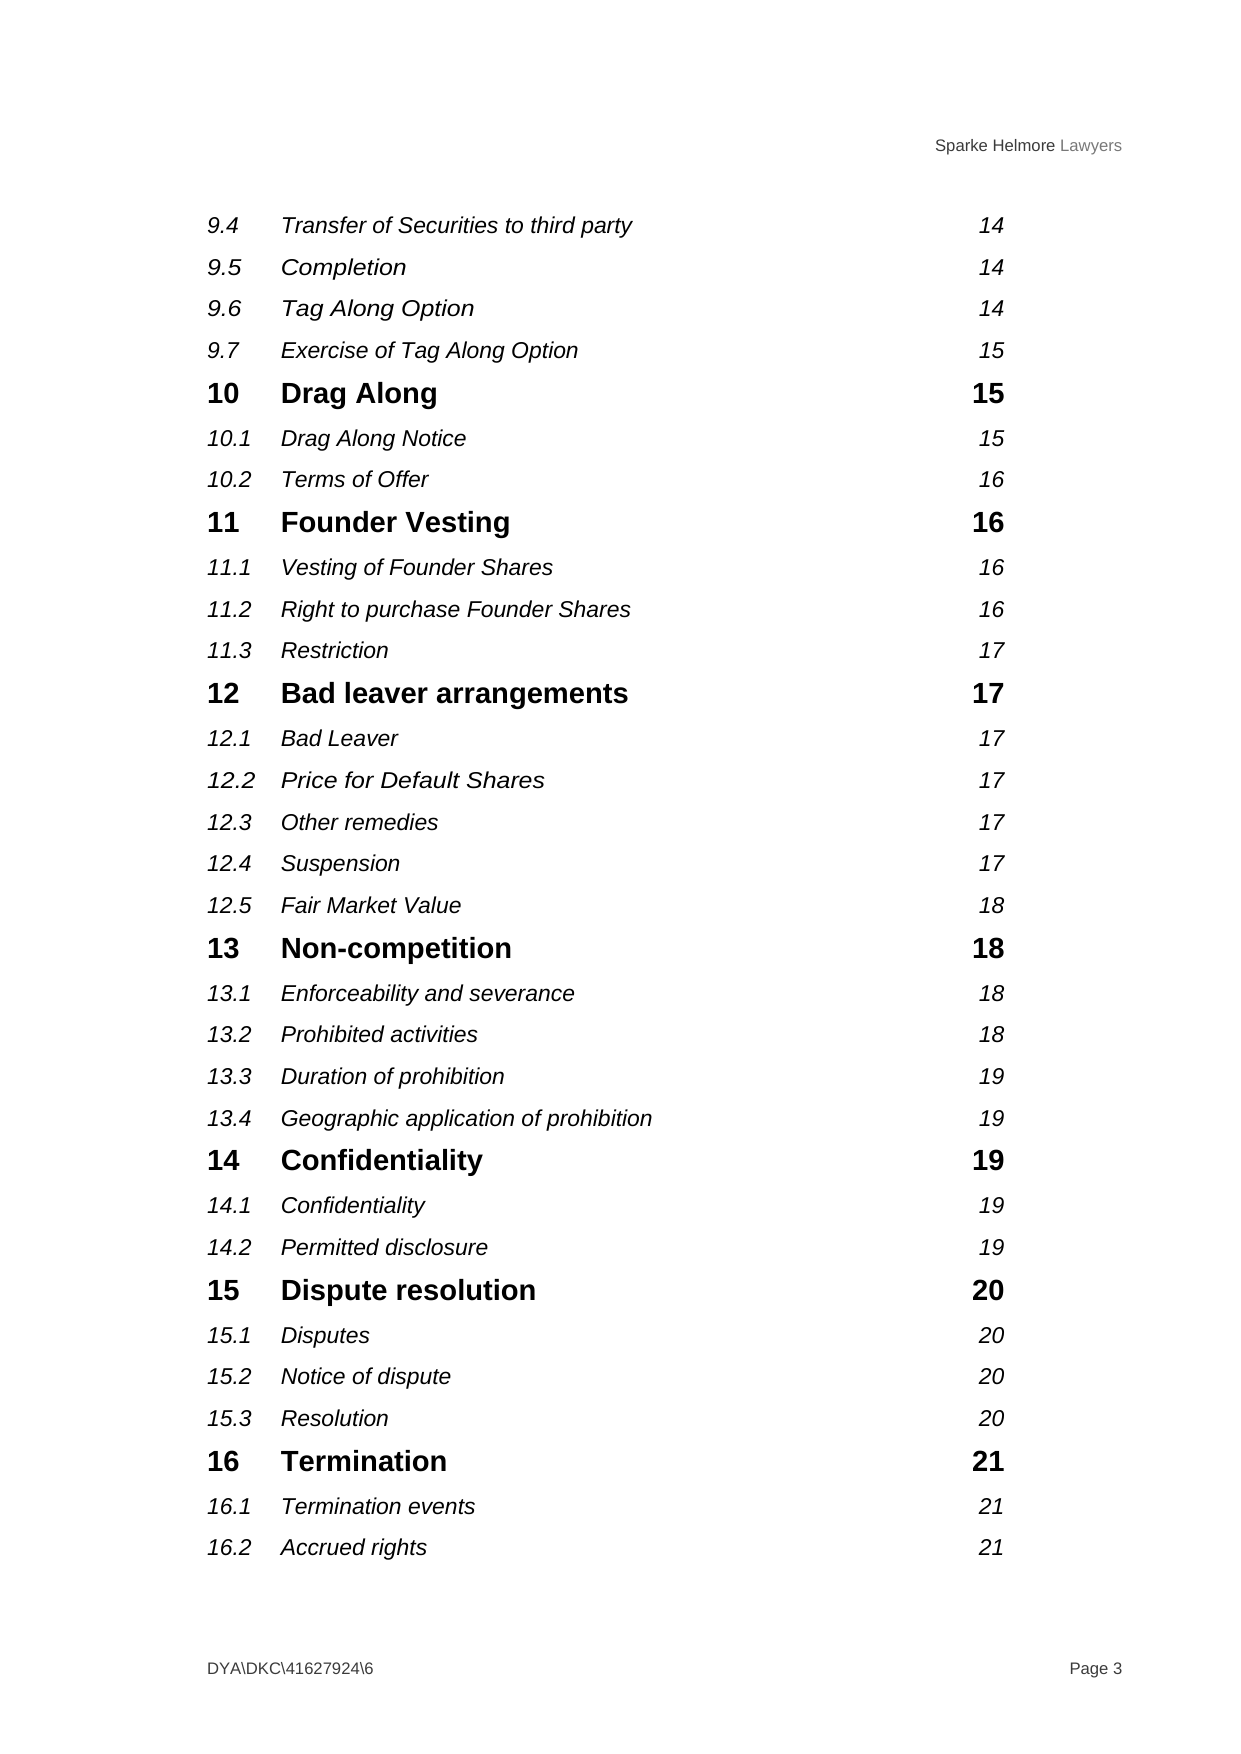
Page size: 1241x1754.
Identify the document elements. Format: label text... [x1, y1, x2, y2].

text 12.5 Fair Market Value 18 [207, 889, 974, 918]
text 15.3 Resolution 20 [207, 1402, 974, 1431]
text 12.4 Suspension 17 [207, 847, 974, 877]
text 16 Termination 21 [207, 1444, 1004, 1477]
text 10.2 Terms of Offer 16 [207, 464, 974, 493]
text 9.7 Exercise of Tag Along Option 15 [207, 334, 974, 363]
text 11.3 Restriction 17 [207, 635, 974, 664]
text 11 Founder Vesting 16 [207, 505, 1004, 539]
text 14.1 Confidentiality 19 [207, 1189, 974, 1219]
text 15.1 Disputes 20 [207, 1319, 974, 1348]
text 13.4 Geographic application of prohibition 19 [207, 1102, 974, 1131]
text 16.2 Accrued rights 21 [207, 1532, 974, 1561]
text 12.2 Price for Default Shares 17 [207, 764, 974, 793]
text 11.2 Right to purchase Founder Shares 16 [207, 593, 974, 622]
text 14.2 Permitted disclosure 19 [207, 1231, 974, 1260]
text 13 Non-competition 18 [207, 931, 1004, 964]
text 15.2 Notice of dispute 20 [207, 1361, 974, 1390]
text 10 Drag Along 15 [207, 376, 1004, 409]
text 13.3 Duration of prohibition 19 [207, 1060, 974, 1089]
text 9.5 Completion 14 [207, 251, 974, 280]
text 9.6 Tag Along Option 14 [207, 293, 974, 322]
text 9.4 Transfer of Securities to third party 14 [207, 209, 974, 238]
text 10.1 Drag Along Notice 15 [207, 422, 974, 451]
text 15 Dispute resolution 20 [207, 1273, 1004, 1306]
text 14 Confidentiality 19 [207, 1143, 1004, 1177]
text 13.2 Prohibited activities 18 [207, 1018, 974, 1048]
text 12.3 Other remedies 17 [207, 806, 974, 835]
text 12.1 Bad Leaver 17 [207, 722, 974, 752]
text 11.1 Vesting of Founder Shares 16 [207, 551, 974, 581]
text 13.1 Enforceability and severance 18 [207, 977, 974, 1006]
text 16.1 Termination events 21 [207, 1490, 974, 1519]
text 12 Bad leaver arrangements 17 [207, 676, 1004, 710]
